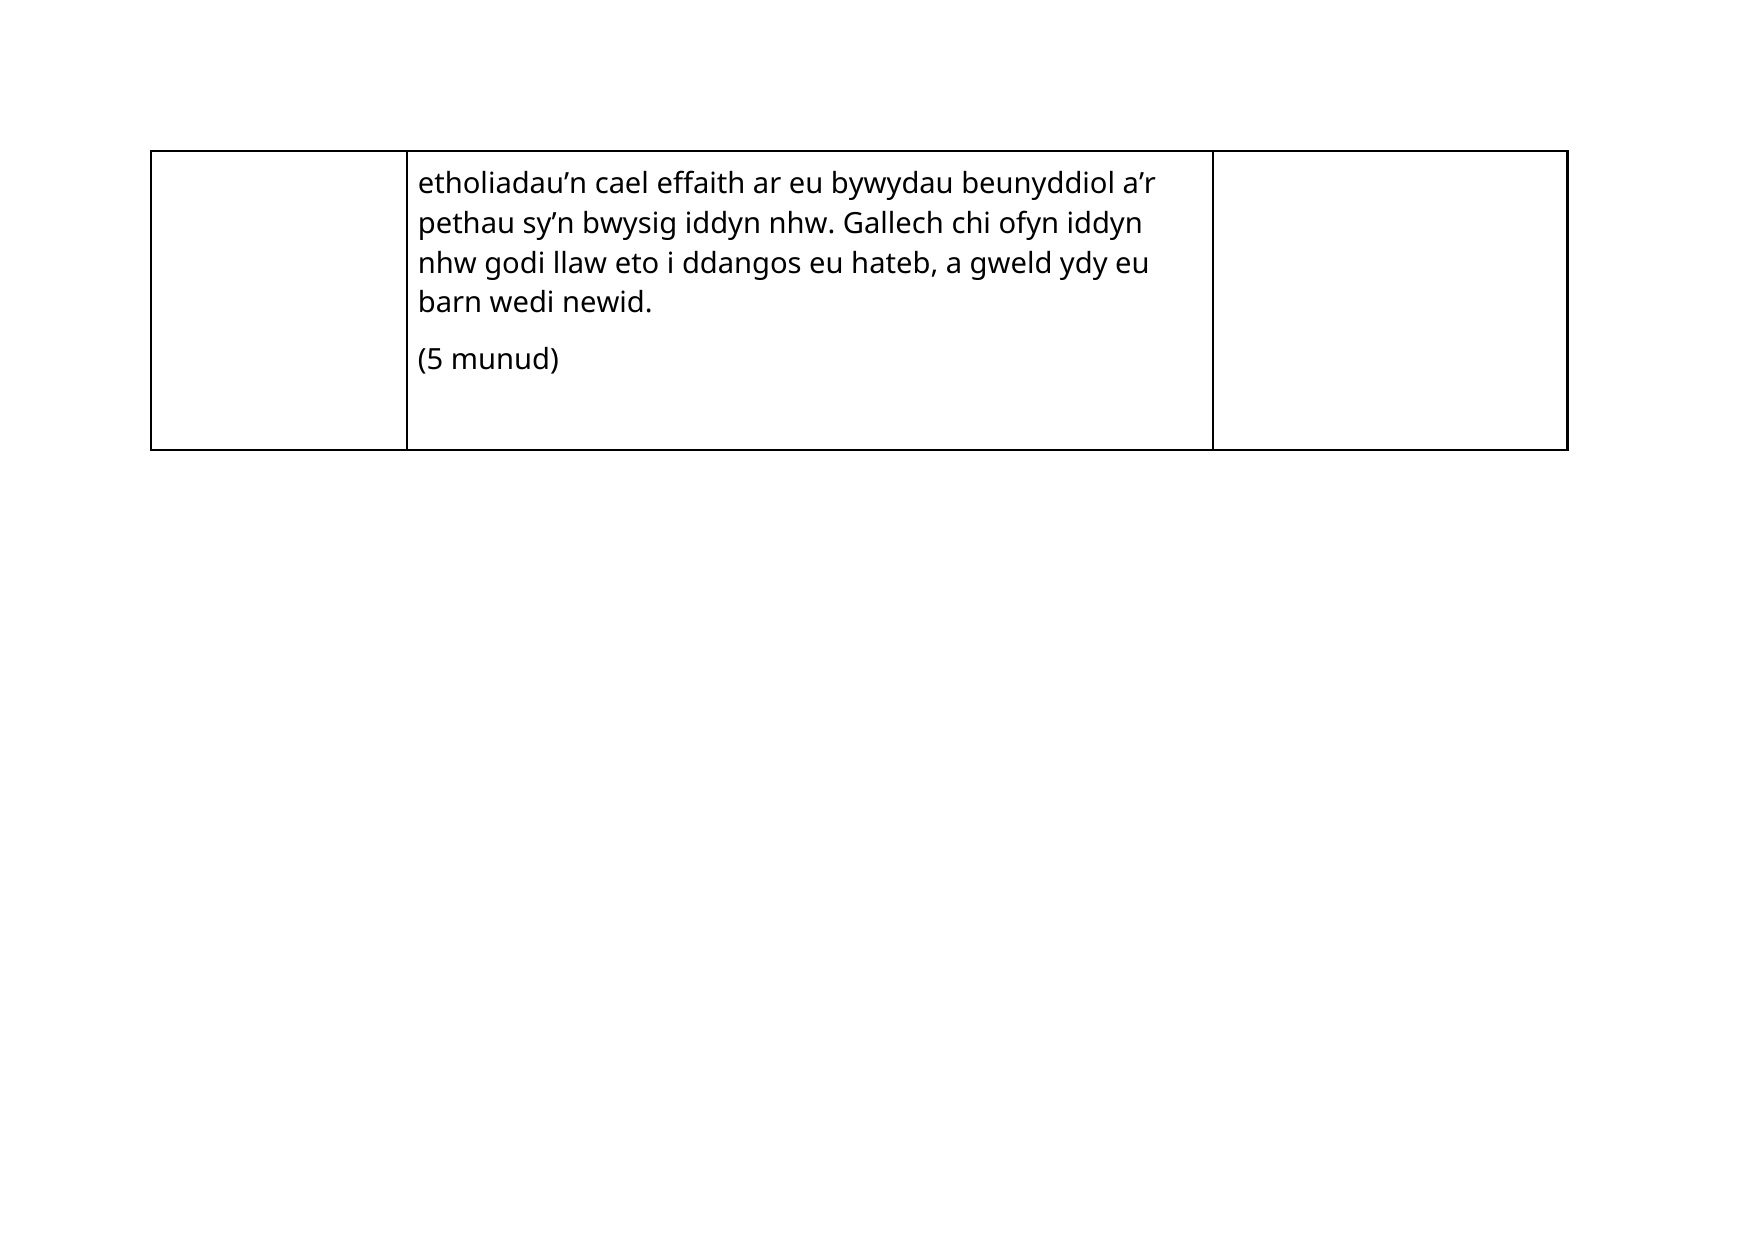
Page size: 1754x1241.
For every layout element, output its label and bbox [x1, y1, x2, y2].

table_cell [408, 152, 1212, 449]
table_cell [152, 152, 406, 449]
table_cell [1214, 152, 1566, 449]
